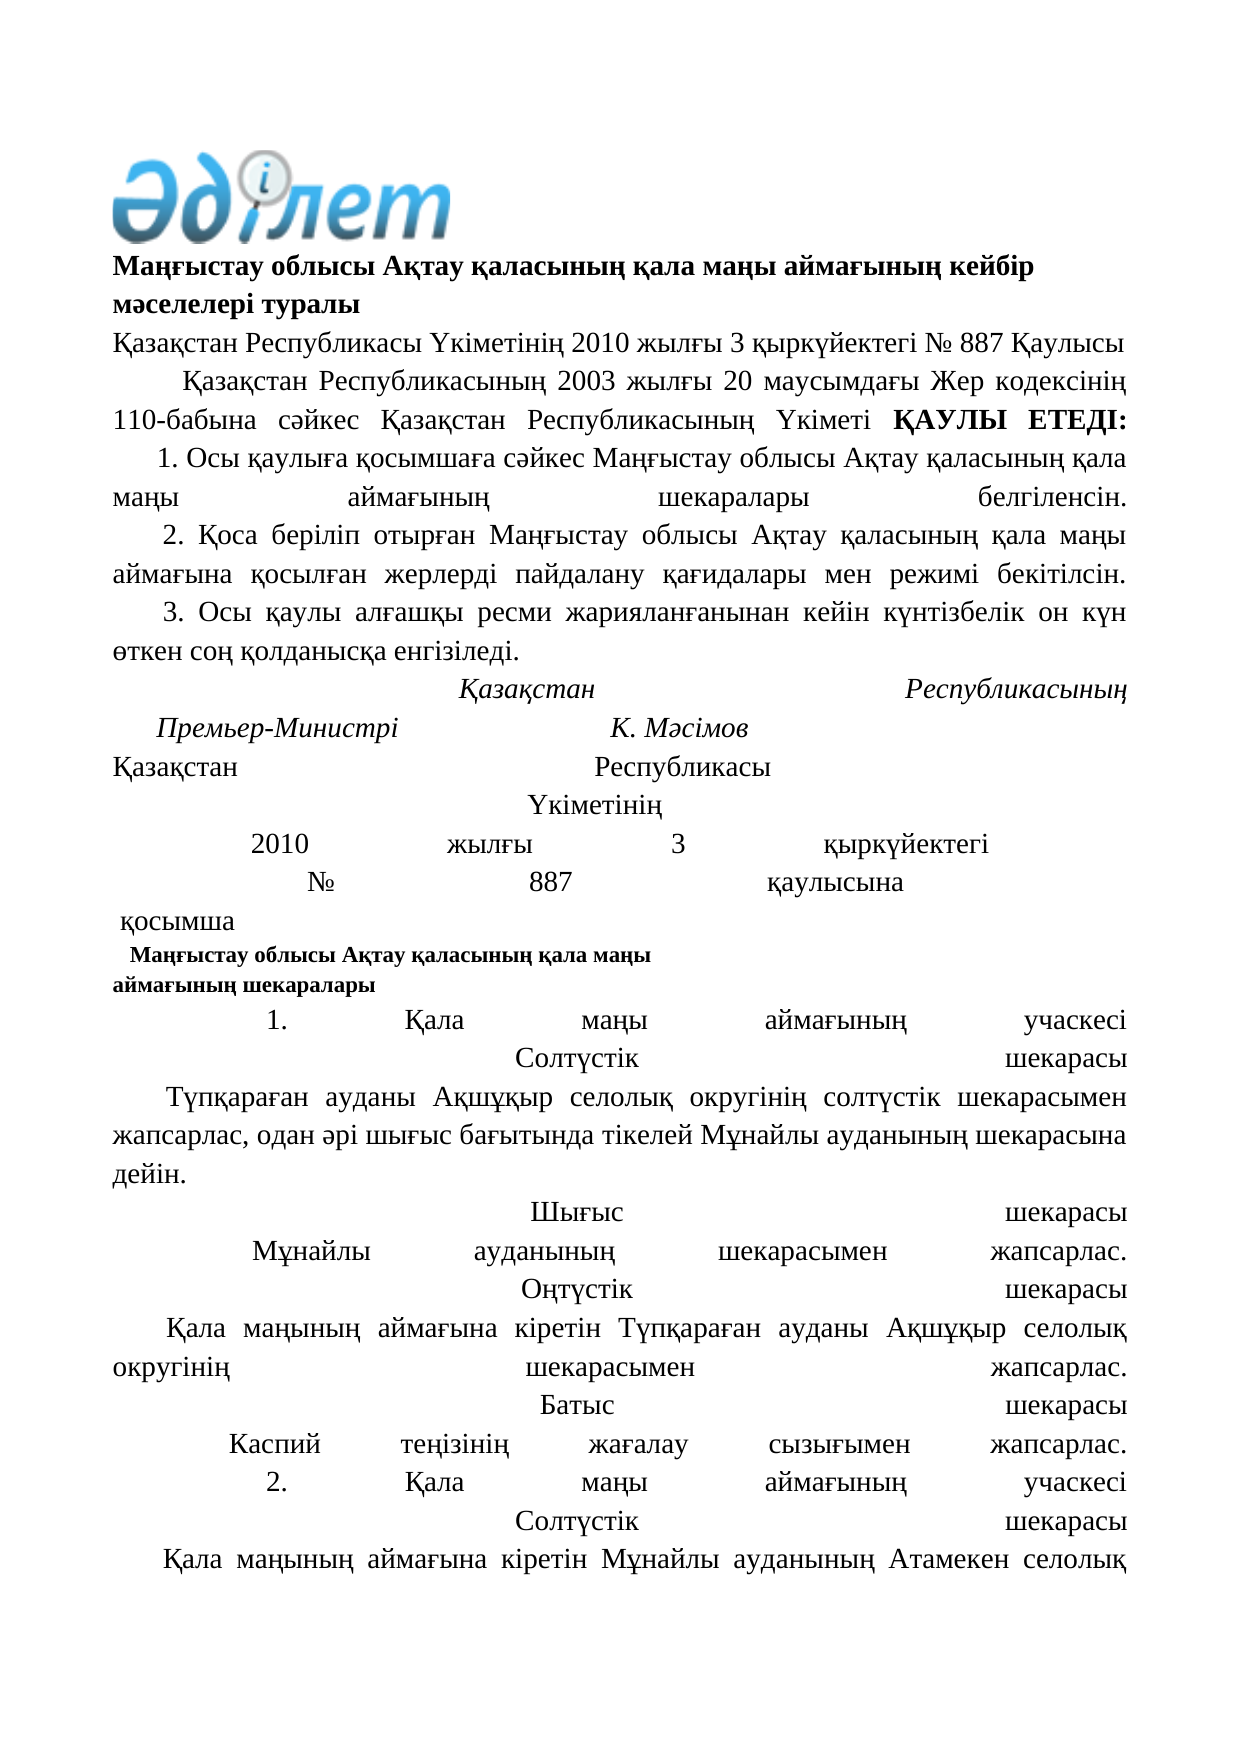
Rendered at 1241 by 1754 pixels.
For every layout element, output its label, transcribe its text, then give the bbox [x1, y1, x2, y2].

text Қазақстан Республикасы Үкіметінің 2010 жылғы 3 қыркүйектегі № 887 қаулысына қосымша [112, 749, 1128, 936]
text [112, 1002, 1128, 1575]
text Қазақстан Республикасы Үкіметінің 2010 жылғы 3 қыркүйектегі № 887 Қаулысы [112, 325, 1128, 358]
picture [112, 150, 451, 244]
text Қазақстан Республикасының Премьер-Министрі К. Мәсімов [112, 672, 1128, 744]
text Қазақстан Республикасының 2003 жылғы 20 маусымдағы Жер кодексінің 110-бабына сәйкес Қазақстан Республикасының Үкіметі ҚАУЛЫ ЕТЕДІ: 1. Осы қаулыға қосымшаға сәйкес Маңғыстау облысы Ақтау қаласының қала маңы аймағының шекаралары белгіленсін. 2. Қоса беріліп отырған Маңғыстау облысы Ақтау қаласының қала маңы аймағына қосылған жерлерді пайдалану қағидалары мен режимі бекітілсін. 3. Осы қаулы алғашқы ресми жарияланғанынан кейін күнтізбелік он күн өткен соң қолданысқа енгізіледі. [112, 363, 1128, 667]
text Маңғыстау облысы Ақтау қаласының қала маңы аймағының кейбір мәселелері туралы [112, 248, 1128, 320]
text Маңғыстау облысы Ақтау қаласының қала маңы аймағының шекаралары [112, 941, 1128, 998]
